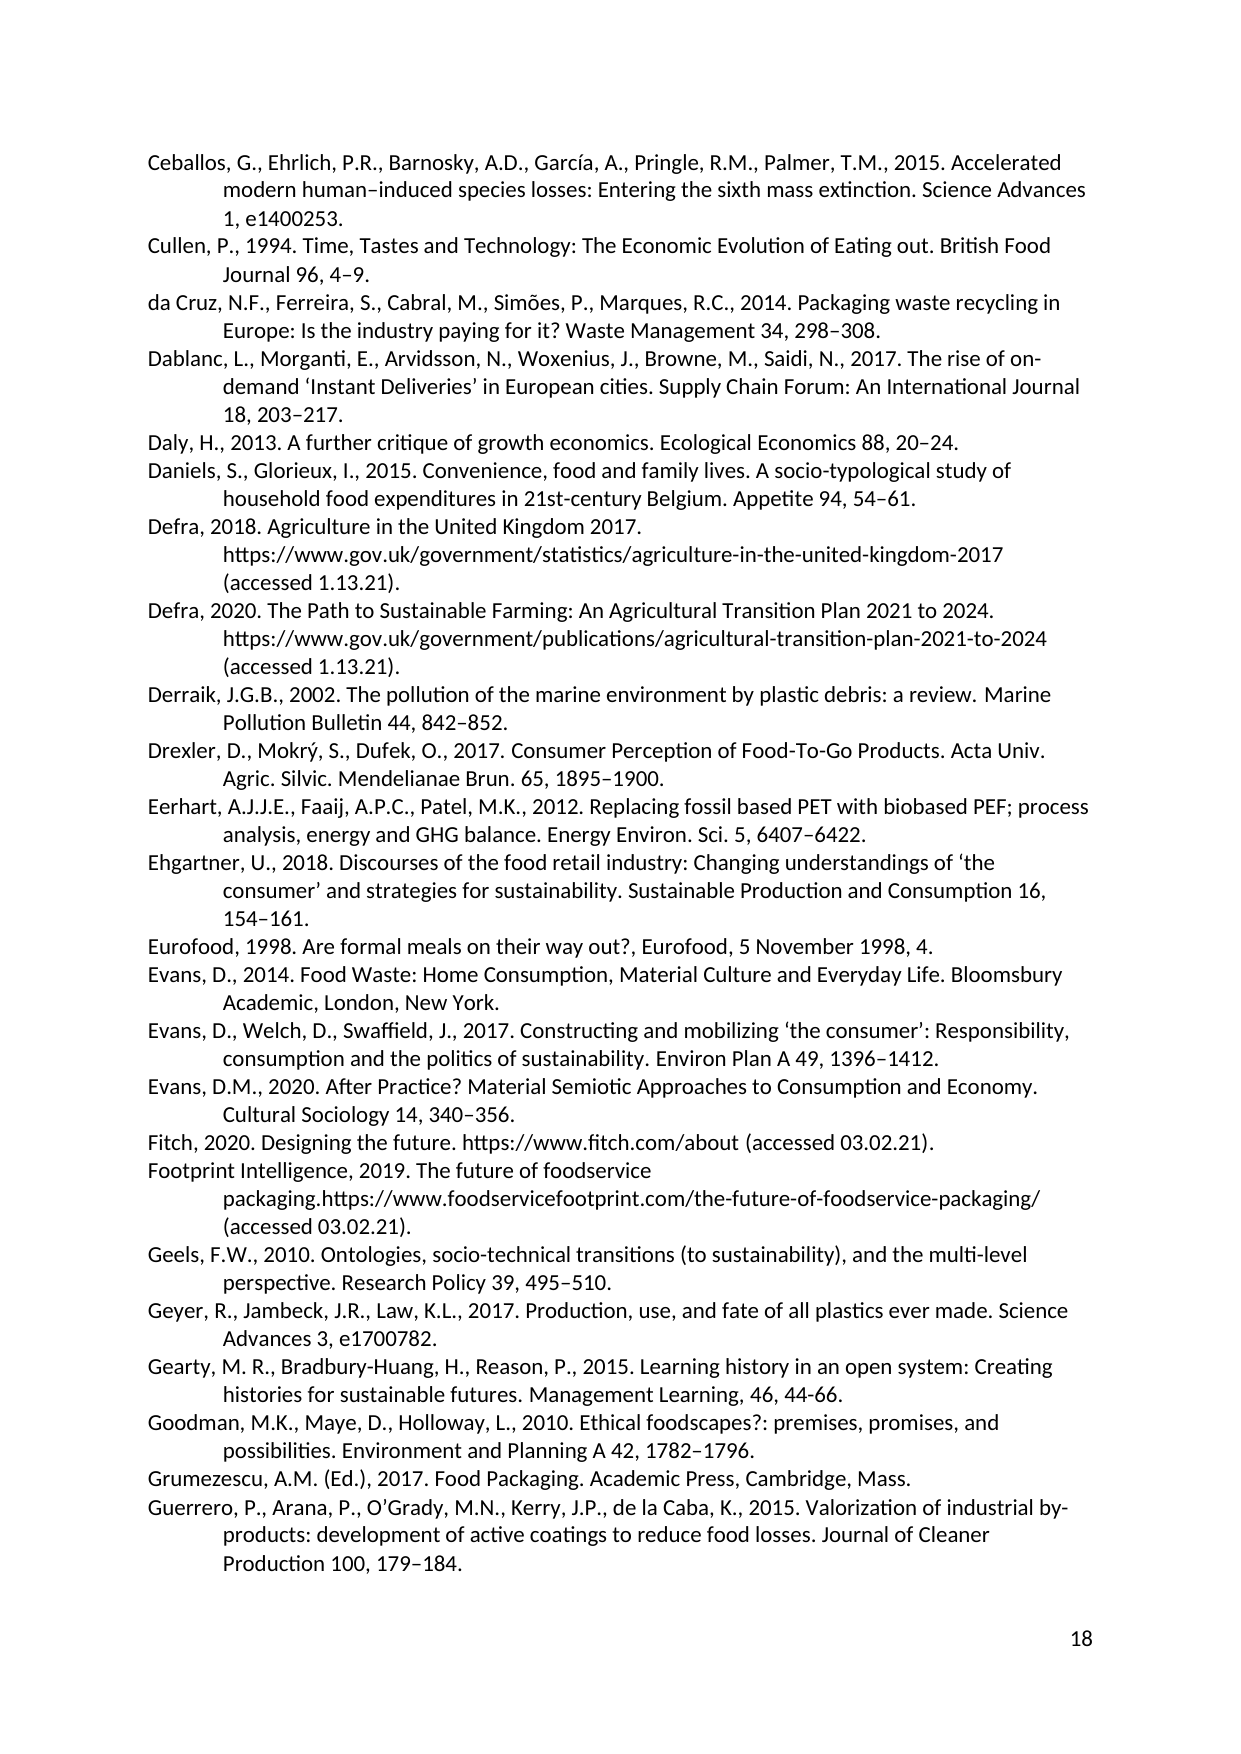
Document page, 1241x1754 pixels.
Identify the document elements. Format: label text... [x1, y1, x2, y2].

text Footprint Intelligence, 2019. The future of foodservice packaging.https://www.foodservicefootprint.com/the-future-of-foodservice-packaging/ (accessed 03.02.21). [148, 1156, 1093, 1240]
text Dablanc, L., Morganti, E., Arvidsson, N., Woxenius, J., Browne, M., Saidi, N., 2017. The rise of on-demand ‘Instant Deliveries’ in European cities. Supply Chain Forum: An International Journal 18, 203–217. [148, 344, 1093, 428]
text Evans, D., 2014. Food Waste: Home Consumption, Material Culture and Everyday Life. Bloomsbury Academic, London, New York. [148, 960, 1093, 1016]
text Grumezescu, A.M. (Ed.), 2017. Food Packaging. Academic Press, Cambridge, Mass. [148, 1464, 1093, 1493]
text Geels, F.W., 2010. Ontologies, socio-technical transitions (to sustainability), and the multi-level perspective. Research Policy 39, 495–510. [148, 1240, 1093, 1296]
text Fitch, 2020. Designing the future. https://www.fitch.com/about (accessed 03.02.21). [148, 1128, 1093, 1156]
text Daly, H., 2013. A further critique of growth economics. Ecological Economics 88, 20–24. [148, 428, 1093, 456]
text Evans, D.M., 2020. After Practice? Material Semiotic Approaches to Consumption and Economy. Cultural Sociology 14, 340–356. [148, 1072, 1093, 1128]
text Cullen, P., 1994. Time, Tastes and Technology: The Economic Evolution of Eating out. British Food Journal 96, 4–9. [148, 232, 1093, 288]
text Drexler, D., Mokrý, S., Dufek, O., 2017. Consumer Perception of Food‑To‑Go Products. Acta Univ. Agric. Silvic. Mendelianae Brun. 65, 1895–1900. [148, 736, 1093, 792]
text Geyer, R., Jambeck, J.R., Law, K.L., 2017. Production, use, and fate of all plastics ever made. Science Advances 3, e1700782. [148, 1296, 1093, 1352]
text Goodman, M.K., Maye, D., Holloway, L., 2010. Ethical foodscapes?: premises, promises, and possibilities. Environment and Planning A 42, 1782–1796. [148, 1408, 1093, 1464]
text Guerrero, P., Arana, P., O’Grady, M.N., Kerry, J.P., de la Caba, K., 2015. Valorization of industrial by-products: development of active coatings to reduce food losses. Journal of Cleaner Production 100, 179–184. [148, 1493, 1093, 1577]
text Ehgartner, U., 2018. Discourses of the food retail industry: Changing understandings of ‘the consumer’ and strategies for sustainability. Sustainable Production and Consumption 16, 154–161. [148, 848, 1093, 932]
text Defra, 2018. Agriculture in the United Kingdom 2017. https://www.gov.uk/government/statistics/agriculture-in-the-united-kingdom-2017 (accessed 1.13.21). [148, 512, 1093, 596]
text Gearty, M. R., Bradbury-Huang, H., Reason, P., 2015. Learning history in an open system: Creating histories for sustainable futures. Management Learning, 46, 44-66. [148, 1352, 1093, 1408]
text Evans, D., Welch, D., Swaffield, J., 2017. Constructing and mobilizing ‘the consumer’: Responsibility, consumption and the politics of sustainability. Environ Plan A 49, 1396–1412. [148, 1016, 1093, 1072]
text Defra, 2020. The Path to Sustainable Farming: An Agricultural Transition Plan 2021 to 2024. https://www.gov.uk/government/publications/agricultural-transition-plan-2021-to-2024 (accessed 1.13.21). [148, 596, 1093, 680]
text Eurofood, 1998. Are formal meals on their way out?, Eurofood, 5 November 1998, 4. [148, 932, 1093, 960]
text Eerhart, A.J.J.E., Faaij, A.P.C., Patel, M.K., 2012. Replacing fossil based PET with biobased PEF; process analysis, energy and GHG balance. Energy Environ. Sci. 5, 6407–6422. [148, 792, 1093, 848]
text Ceballos, G., Ehrlich, P.R., Barnosky, A.D., García, A., Pringle, R.M., Palmer, T.M., 2015. Accelerated modern human–induced species losses: Entering the sixth mass extinction. Science Advances 1, e1400253. [148, 148, 1093, 232]
text da Cruz, N.F., Ferreira, S., Cabral, M., Simões, P., Marques, R.C., 2014. Packaging waste recycling in Europe: Is the industry paying for it? Waste Management 34, 298–308. [148, 288, 1093, 344]
text Derraik, J.G.B., 2002. The pollution of the marine environment by plastic debris: a review. Marine Pollution Bulletin 44, 842–852. [148, 680, 1093, 736]
text Daniels, S., Glorieux, I., 2015. Convenience, food and family lives. A socio-typological study of household food expenditures in 21st-century Belgium. Appetite 94, 54–61. [148, 456, 1093, 512]
